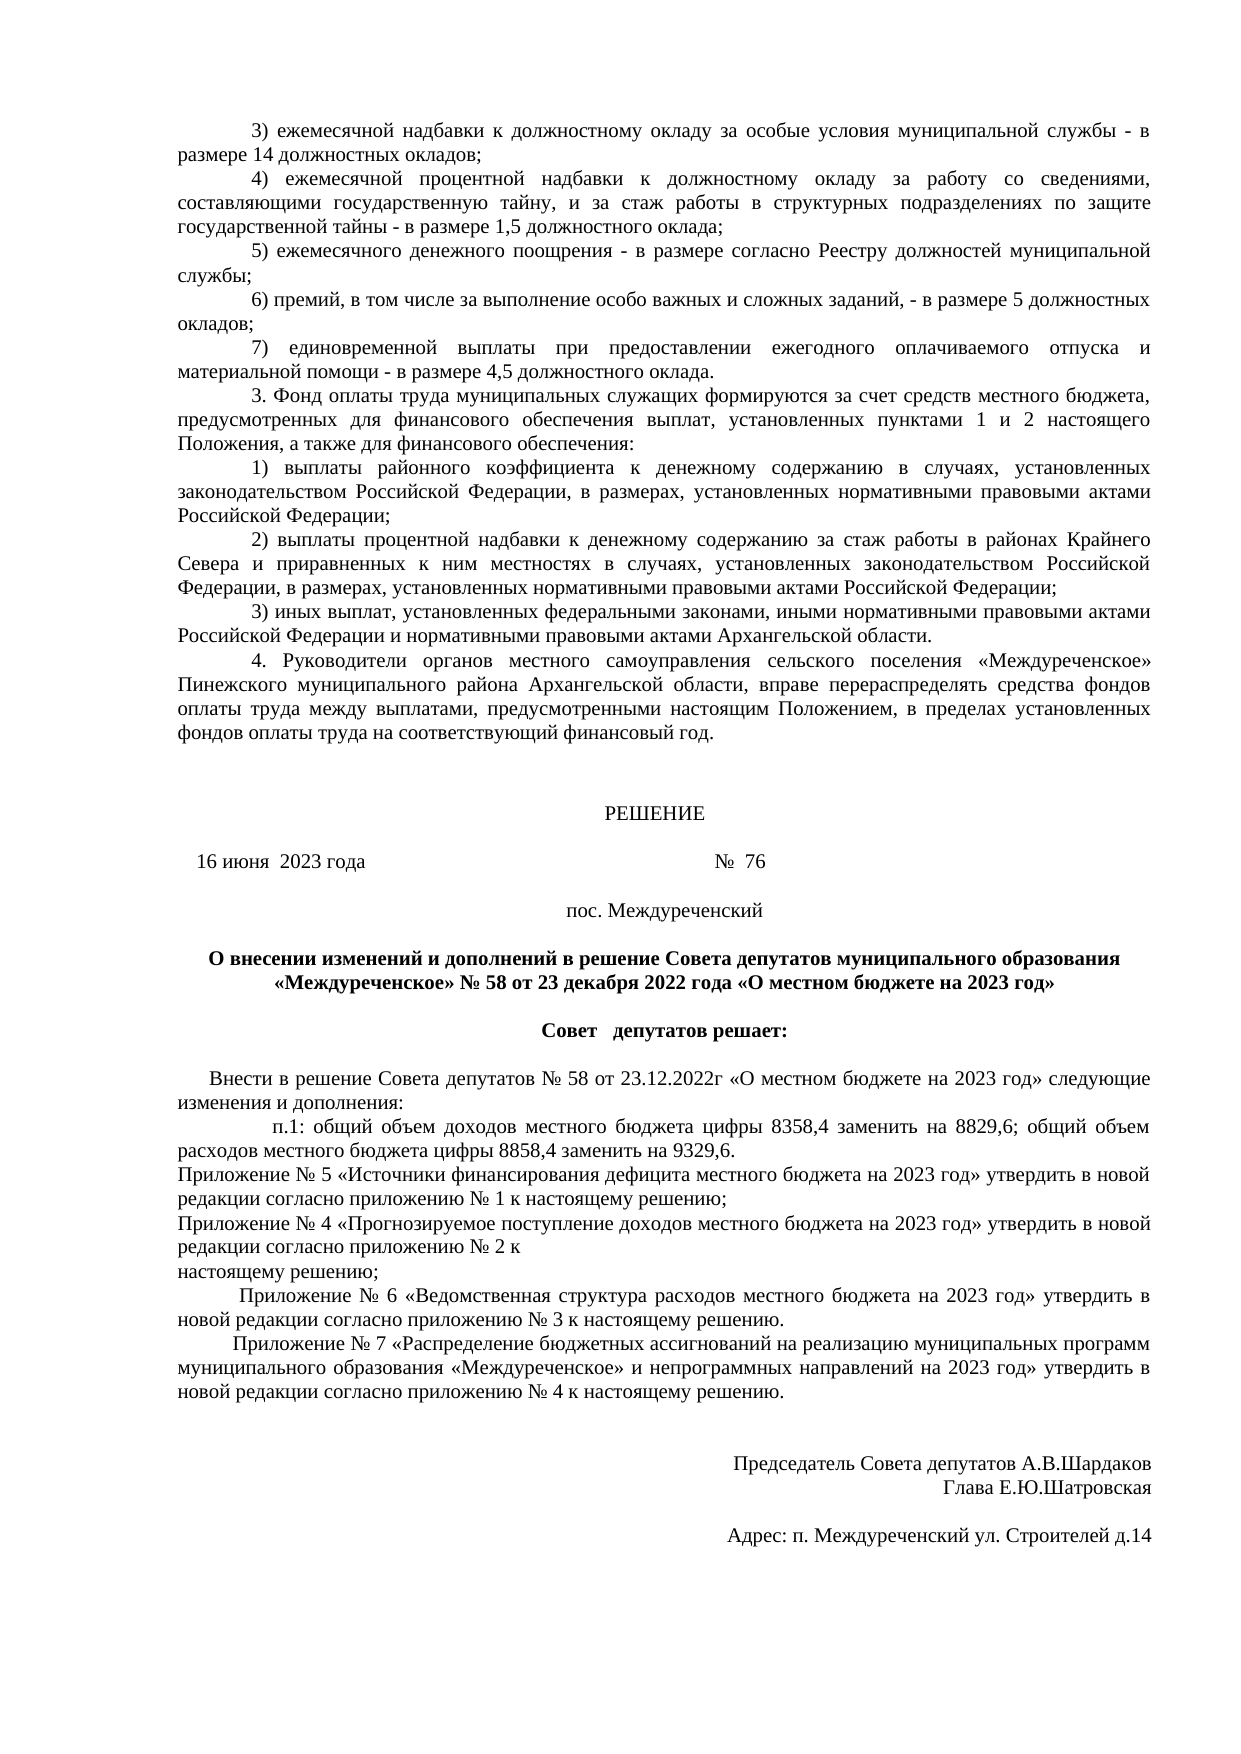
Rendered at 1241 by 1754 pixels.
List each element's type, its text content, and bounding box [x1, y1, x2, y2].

text 4) ежемесячной процентной надбавки к должностному окладу за работу со сведениями, составляющими государственную тайну, и за стаж работы в структурных подразделениях по защите государственной тайны - в размере 1,5 должностного оклада; [177, 166, 1152, 238]
text 4. Руководители органов местного самоуправления сельского поселения «Междуреченское» Пинежского муниципального района Архангельской области, вправе перераспределять средства фондов оплаты труда между выплатами, предусмотренными настоящим Положением, в пределах установленных фондов оплаты труда на соответствующий финансовый год. [177, 647, 1152, 744]
text Приложение № 7 «Распределение бюджетных ассигнований на реализацию муниципальных программ муниципального образования «Междуреченское» и непрограммных направлений на 2023 год» утвердить в новой редакции согласно приложению № 4 к настоящему решению. [177, 1331, 1152, 1403]
text 3) иных выплат, установленных федеральными законами, иными нормативными правовыми актами Российской Федерации и нормативными правовыми актами Архангельской области. [177, 599, 1152, 647]
text 1) выплаты районного коэффициента к денежному содержанию в случаях, установленных законодательством Российской Федерации, в размерах, установленных нормативными правовыми актами Российской Федерации; [177, 455, 1152, 527]
text 6) премий, в том числе за выполнение особо важных и сложных заданий, - в размере 5 должностных окладов; [177, 287, 1152, 335]
text Приложение № 6 «Ведомственная структура расходов местного бюджета на 2023 год» утвердить в новой редакции согласно приложению № 3 к настоящему решению. [177, 1283, 1152, 1331]
subtitle РЕШЕНИЕ [222, 801, 1088, 825]
text 7) единовременной выплаты при предоставлении ежегодного оплачиваемого отпуска и материальной помощи - в размере 4,5 должностного оклада. [177, 335, 1152, 383]
text 3) ежемесячной надбавки к должностному окладу за особые условия муниципальной службы - в размере 14 должностных окладов; [177, 118, 1152, 166]
text Адрес: п. Междуреченский ул. Строителей д.14 [177, 1523, 1152, 1547]
text О внесении изменений и дополнений в решение Совета депутатов муниципального образования «Междуреченское» № 58 от 23 декабря 2022 года «О местном бюджете на 2023 год» [177, 946, 1152, 994]
text 3. Фонд оплаты труда муниципальных служащих формируются за счет средств местного бюджета, предусмотренных для финансового обеспечения выплат, установленных пунктами 1 и 2 настоящего Положения, а также для финансового обеспечения: [177, 383, 1152, 455]
text Совет депутатов решает: [177, 1018, 1152, 1042]
text пос. Междуреченский [177, 898, 1152, 922]
text Приложение № 4 «Прогнозируемое поступление доходов местного бюджета на 2023 год» утвердить в новой редакции согласно приложению № 2 к [177, 1210, 1152, 1258]
text Глава Е.Ю.Шатровская [177, 1475, 1152, 1499]
text 5) ежемесячного денежного поощрения - в размере согласно Реестру должностей муниципальной службы; [177, 238, 1152, 287]
text Председатель Совета депутатов А.В.Шардаков [177, 1451, 1152, 1475]
text Приложение № 5 «Источники финансирования дефицита местного бюджета на 2023 год» утвердить в новой редакции согласно приложению № 1 к настоящему решению; [177, 1162, 1152, 1210]
text Внести в решение Совета депутатов № 58 от 23.12.2022г «О местном бюджете на 2023 год» следующие изменения и дополнения: [177, 1066, 1152, 1114]
text 2) выплаты процентной надбавки к денежному содержанию за стаж работы в районах Крайнего Севера и приравненных к ним местностях в случаях, установленных законодательством Российской Федерации, в размерах, установленных нормативными правовыми актами Российской Федерации; [177, 527, 1152, 599]
text настоящему решению; [177, 1258, 1152, 1283]
subtitle 16 июня 2023 года № 76 [191, 849, 1088, 873]
text п.1: общий объем доходов местного бюджета цифры 8358,4 заменить на 8829,6; общий объем расходов местного бюджета цифры 8858,4 заменить на 9329,6. [177, 1114, 1152, 1162]
